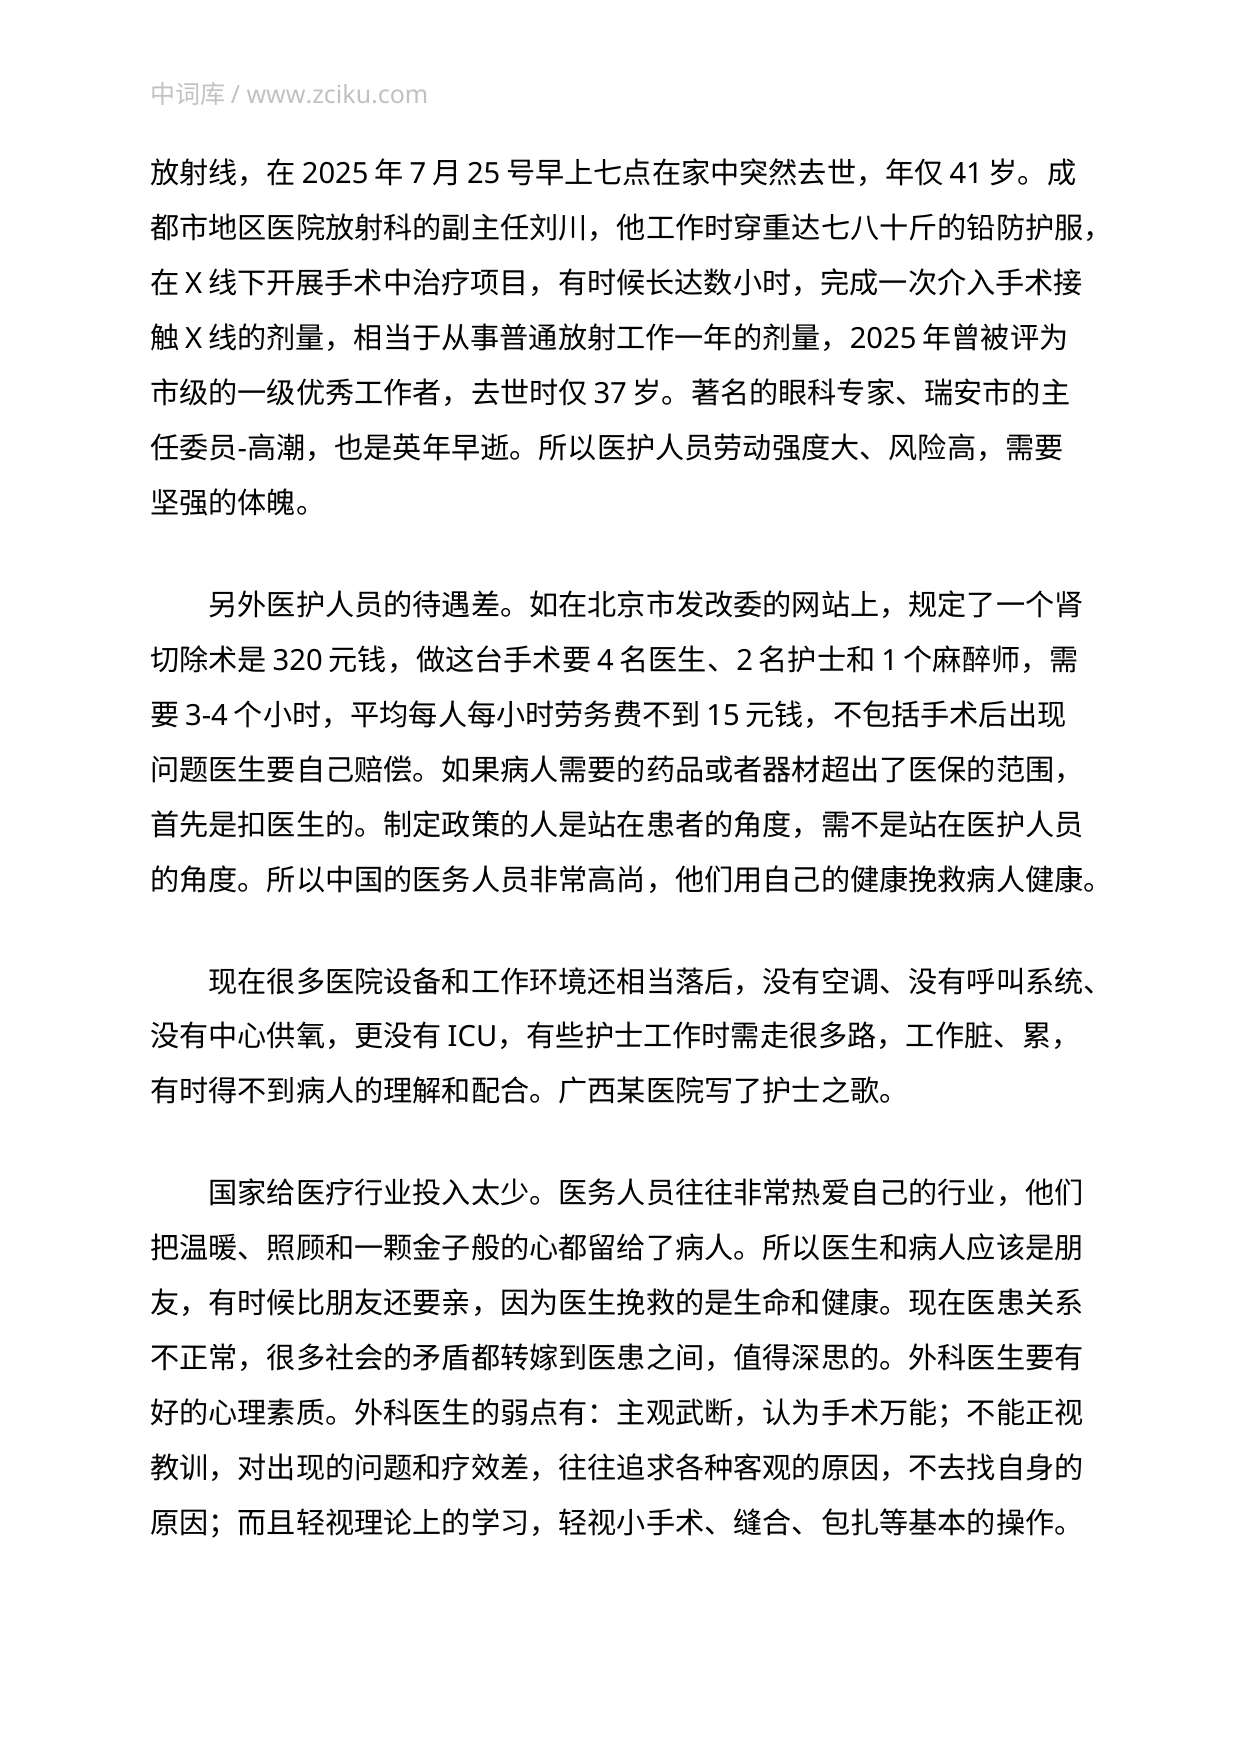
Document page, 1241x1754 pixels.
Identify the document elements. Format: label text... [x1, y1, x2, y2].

text 现在很多医院设备和工作环境还相当落后，没有空调、没有呼叫系统、没有中心供氧，更没有ICU，有些护士工作时需走很多路，工作脏、累，有时得不到病人的理解和配合。广西某医院写了护士之歌。 [150, 958, 1090, 1110]
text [150, 150, 1090, 522]
text 另外医护人员的待遇差。如在北京市发改委的网站上，规定了一个肾切除术是320元钱，做这台手术要4名医生、2名护士和1个麻醉师，需要3-4个小时，平均每人每小时劳务费不到15元钱，不包括手术后出现问题医生要自己赔偿。如果病人需要的药品或者器材超出了医保的范围，首先是扣医生的。制定政策的人是站在患者的角度，需不是站在医护人员的角度。所以中国的医务人员非常高尚，他们用自己的健康挽救病人健康。 [150, 582, 1090, 899]
text 国家给医疗行业投入太少。医务人员往往非常热爱自己的行业，他们把温暖、照顾和一颗金子般的心都留给了病人。所以医生和病人应该是朋友，有时候比朋友还要亲，因为医生挽救的是生命和健康。现在医患关系不正常，很多社会的矛盾都转嫁到医患之间，值得深思的。外科医生要有好的心理素质。外科医生的弱点有：主观武断，认为手术万能；不能正视教训，对出现的问题和疗效差，往往追求各种客观的原因，不去找自身的原因；而且轻视理论上的学习，轻视小手术、缝合、包扎等基本的操作。 [150, 1170, 1090, 1541]
